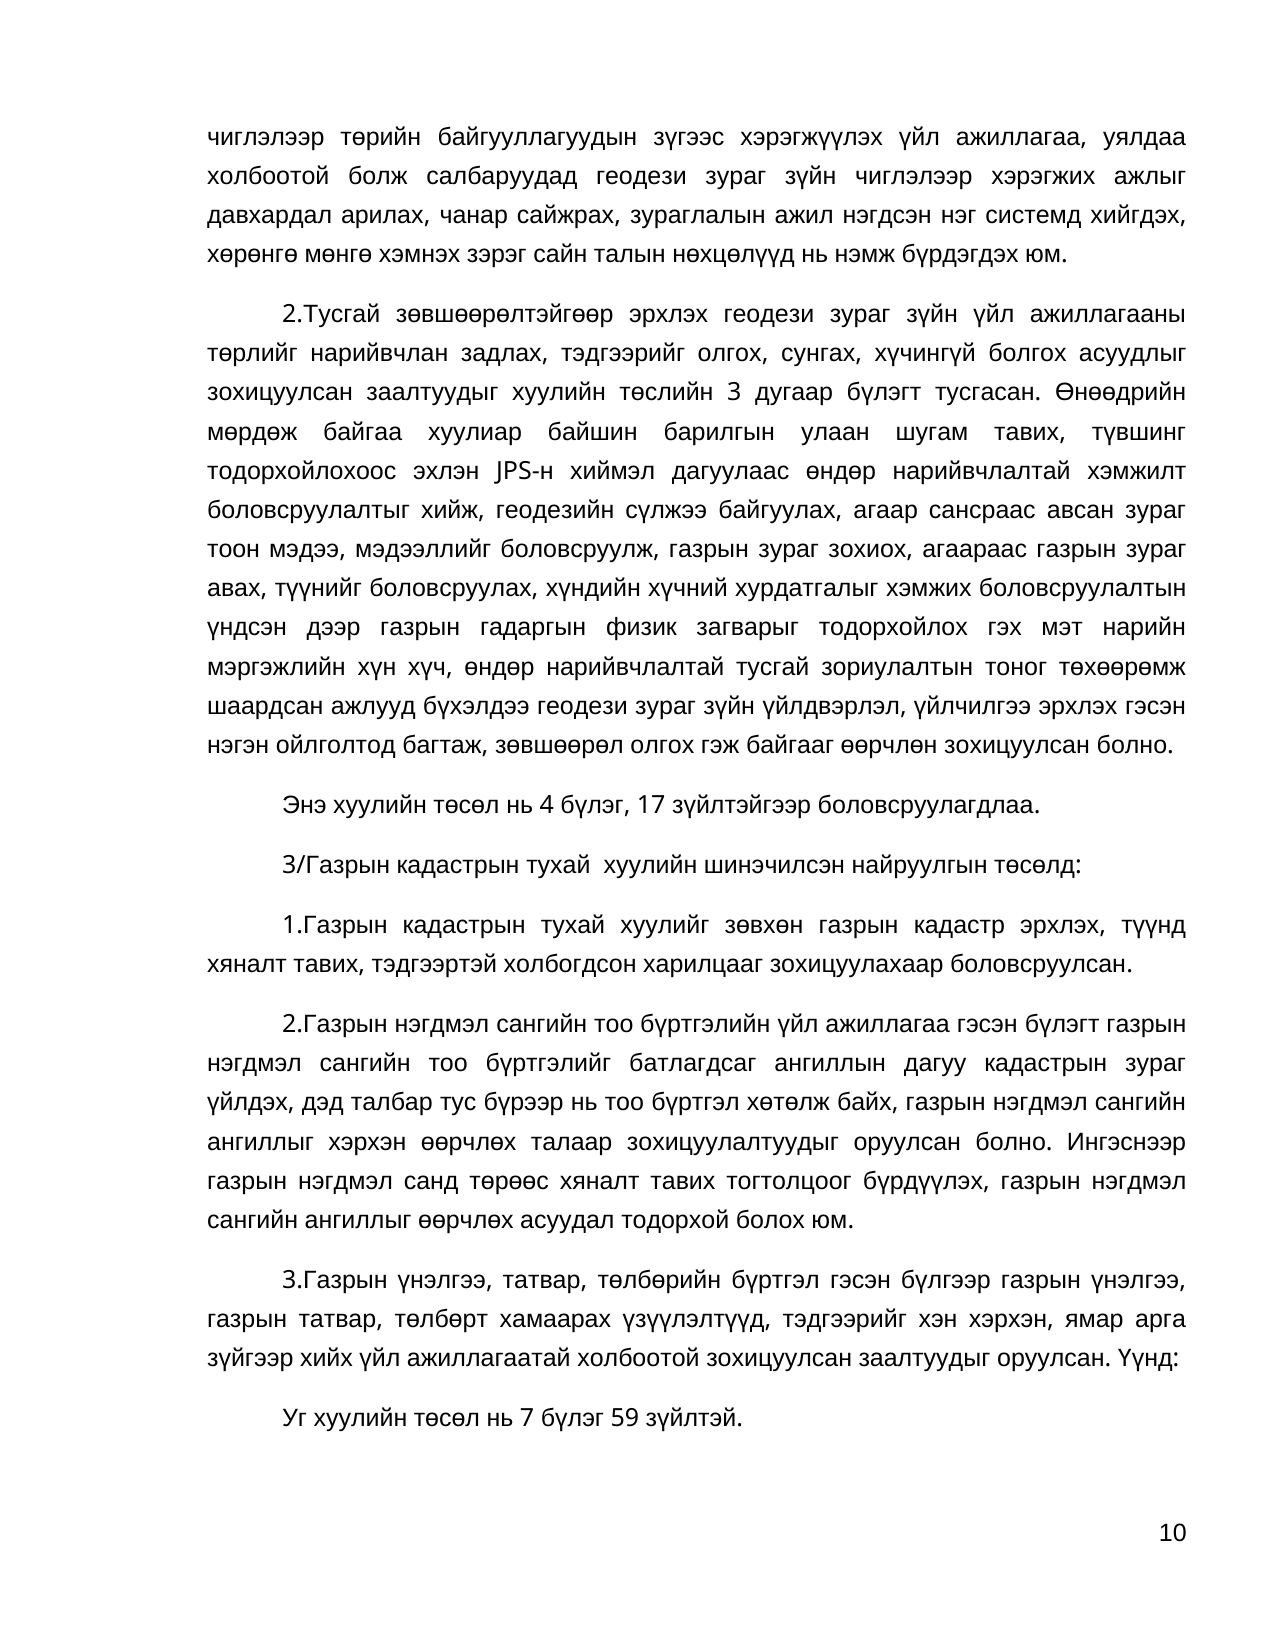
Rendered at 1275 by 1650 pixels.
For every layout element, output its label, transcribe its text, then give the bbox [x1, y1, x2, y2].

text 3.Газрын үнэлгээ, татвар, төлбөрийн бүртгэл гэсэн бүлгээр газрын үнэлгээ, газрын татвар, төлбөрт хамаарах үзүүлэлтүүд, тэдгээрийг хэн хэрхэн, ямар арга зүйгээр хийх үйл ажиллагаатай холбоотой зохицуулсан заалтуудыг оруулсан. Үүнд: [207, 1261, 1186, 1374]
text Уг хуулийн төсөл нь 7 бүлэг 59 зүйлтэй. [207, 1400, 1186, 1434]
text 2.Газрын нэгдмэл сангийн тоо бүртгэлийн үйл ажиллагаа гэсэн бүлэгт газрын нэгдмэл сангийн тоо бүртгэлийг батлагдсаг ангиллын дагуу кадастрын зураг үйлдэх, дэд талбар тус бүрээр нь тоо бүртгэл хөтөлж байх, газрын нэгдмэл сангийн ангиллыг хэрхэн өөрчлөх талаар зохицуулалтуудыг оруулсан болно. Ингэснээр газрын нэгдмэл санд төрөөс хяналт тавих тогтолцоог бүрдүүлэх, газрын нэгдмэл сангийн ангиллыг өөрчлөх асуудал тодорхой болох юм. [207, 1006, 1186, 1236]
text 3/Газрын кадастрын тухай хуулийн шинэчилсэн найруулгын төсөлд: [207, 846, 1186, 881]
text 1.Газрын кадастрын тухай хуулийг зөвхөн газрын кадастр эрхлэх, түүнд хяналт тавих, тэдгээртэй холбогдсон харилцааг зохицуулахаар боловсруулсан. [207, 906, 1186, 980]
text Энэ хуулийн төсөл нь 4 бүлэг, 17 зүйлтэйгээр боловсруулагдлаа. [207, 786, 1186, 821]
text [207, 118, 1186, 270]
text 2.Тусгай зөвшөөрөлтэйгөөр эрхлэх геодези зураг зүйн үйл ажиллагааны төрлийг нарийвчлан задлах, тэдгээрийг олгох, сунгах, хүчингүй болгох асуудлыг зохицуулсан заалтуудыг хуулийн төслийн 3 дугаар бүлэгт тусгасан. Өнөөдрийн мөрдөж байгаа хуулиар байшин барилгын улаан шугам тавих, түвшинг тодорхойлохоос эхлэн JPS-н хиймэл дагуулаас өндөр нарийвчлалтай хэмжилт боловсруулалтыг хийж, геодезийн сүлжээ байгуулах, агаар сансраас авсан зураг тоон мэдээ, мэдээллийг боловсруулж, газрын зураг зохиох, агаараас газрын зураг авах, түүнийг боловсруулах, хүндийн хүчний хурдатгалыг хэмжих боловсруулалтын үндсэн дээр газрын гадаргын физик загварыг тодорхойлох гэх мэт нарийн мэргэжлийн хүн хүч, өндөр нарийвчлалтай тусгай зориулалтын тоног төхөөрөмж шаардсан ажлууд бүхэлдээ геодези зураг зүйн үйлдвэрлэл, үйлчилгээ эрхлэх гэсэн нэгэн ойлголтод багтаж, зөвшөөрөл олгох гэж байгааг өөрчлөн зохицуулсан болно. [207, 296, 1186, 761]
